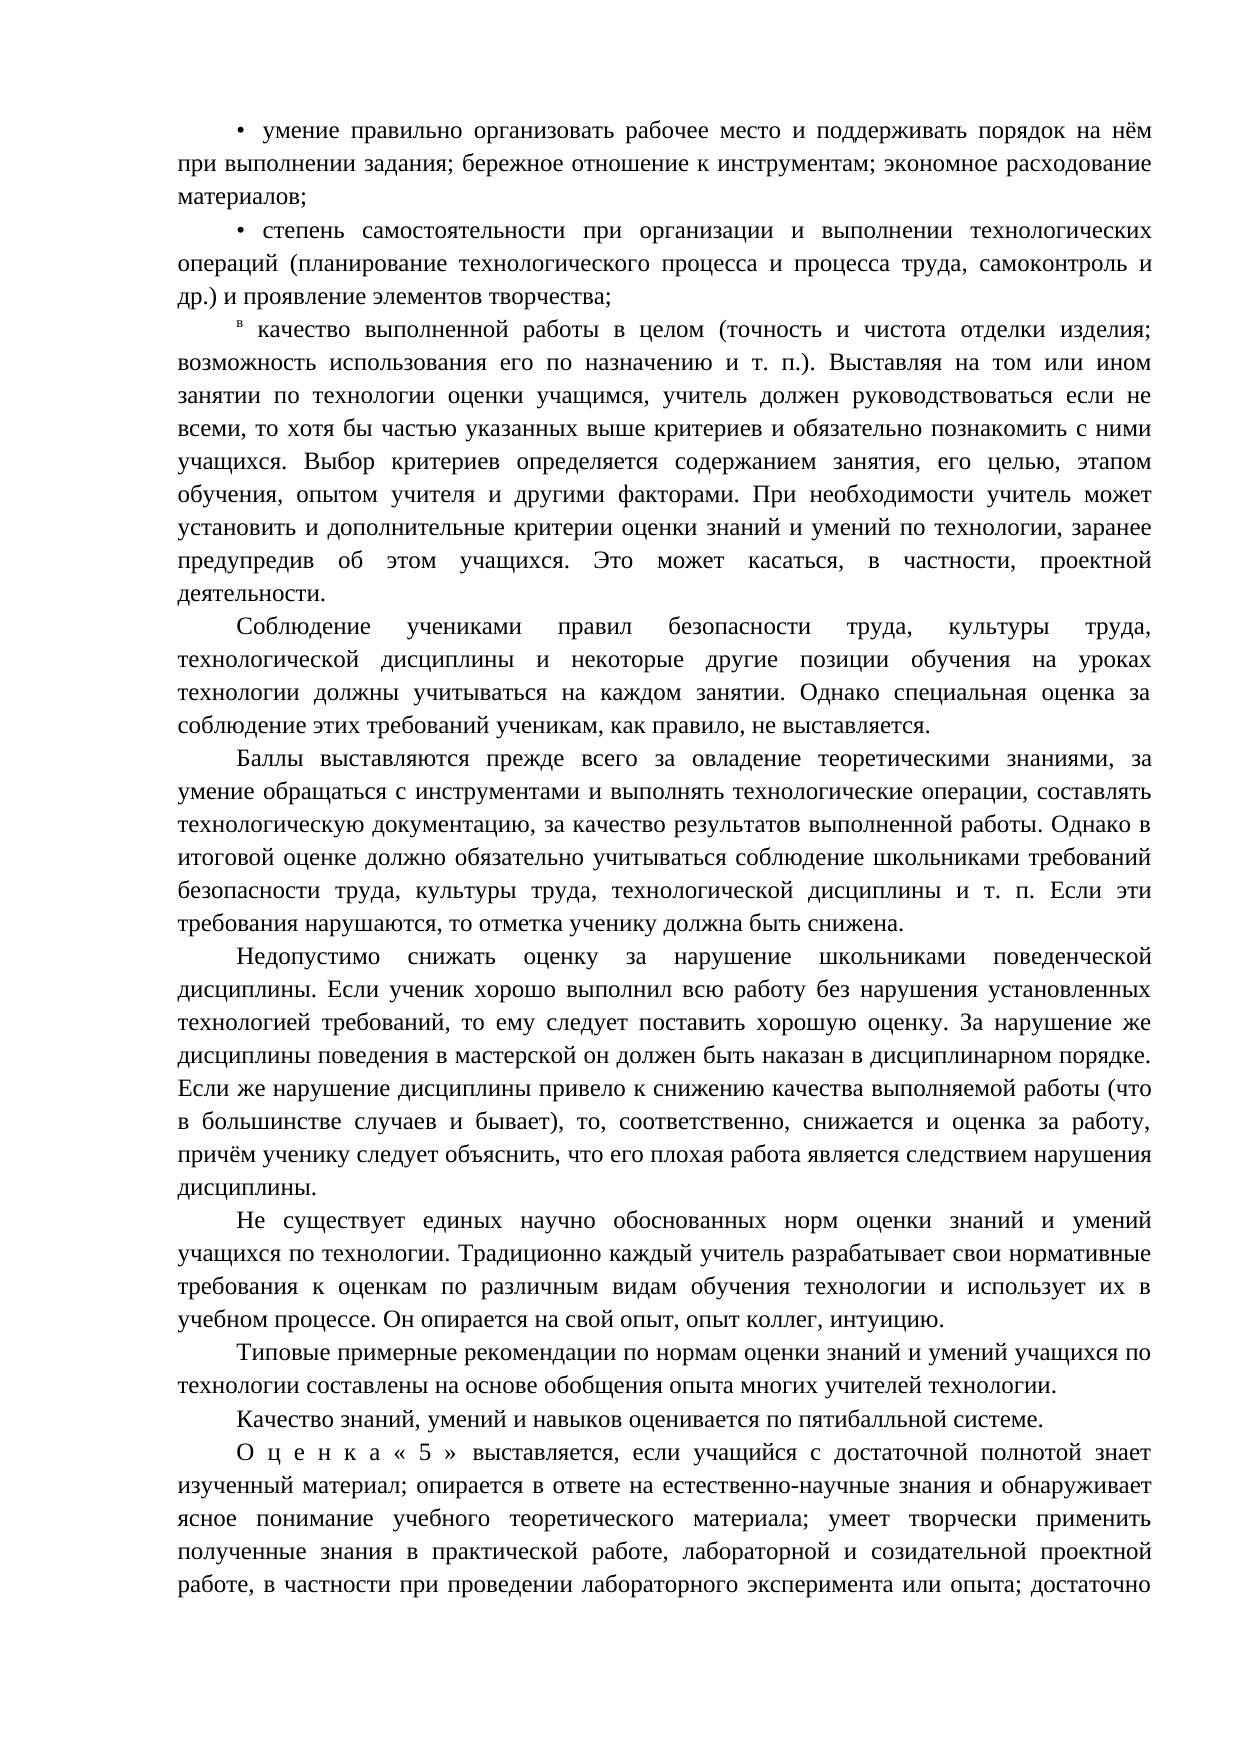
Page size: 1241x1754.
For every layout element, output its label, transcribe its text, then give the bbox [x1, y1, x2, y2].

text Не существует единых научно обоснованных норм оценки знаний и умений учащихся по технологии. Традиционно каждый учитель разрабатывает свои нормативные требования к оценкам по различным видам обучения технологии и использует их в учебном процессе. Он опирается на свой опыт, опыт коллег, интуицию. [177, 1205, 1152, 1333]
text Соблюдение учениками правил безопасности труда, культуры труда, технологической дисциплины и некоторые другие позиции обучения на уроках технологии должны учитываться на каждом занятии. Однако специальная оценка за соблюдение этих требований ученикам, как правило, не выставляется. [177, 611, 1152, 739]
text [177, 1437, 1152, 1597]
text Типовые примерные рекомендации по нормам оценки знаний и умений учащихся по технологии составлены на основе обобщения опыта многих учителей технологии. [177, 1337, 1152, 1399]
text в качество выполненной работы в целом (точность и чистота отделки изделия; возможность использования его по назначению и т. п.). Выставляя на том или ином занятии по технологии оценки учащимся, учитель должен руководствоваться если не всеми, то хотя бы частью указанных выше критериев и обязательно познакомить с ними учащихся. Выбор критериев определяется содержанием занятия, его целью, этапом обучения, опытом учителя и другими факторами. При необходимости учитель может установить и дополнительные критерии оценки знаний и умений по технологии, заранее предупредив об этом учащихся. Это может касаться, в частности, проектной деятельности. [177, 314, 1152, 607]
text Качество знаний, умений и навыков оценивается по пятибалльной системе. [236, 1404, 1223, 1432]
list степень самостоятельности при организации и выполнении технологических операций (планирование технологического процесса и процесса труда, самоконтроль и др.) и проявление элементов творчества; [177, 215, 1152, 309]
text Баллы выставляются прежде всего за овладение теоретическими знаниями, за умение обращаться с инструментами и выполнять технологические операции, составлять технологическую документацию, за качество результатов выполненной работы. Однако в итоговой оценке должно обязательно учитываться соблюдение школьниками требований безопасности труда, культуры труда, технологической дисциплины и т. п. Если эти требования нарушаются, то отметка ученику должна быть снижена. [177, 743, 1152, 937]
list умение правильно организовать рабочее место и поддерживать порядок на нём при выполнении задания; бережное отношение к инструментам; экономное расходование материалов; [177, 115, 1152, 210]
text Недопустимо снижать оценку за нарушение школьниками поведенческой дисциплины. Если ученик хорошо выполнил всю работу без нарушения установленных технологией требований, то ему следует поставить хорошую оценку. За нарушение же дисциплины поведения в мастерской он должен быть наказан в дисциплинарном порядке. Если же нарушение дисциплины привело к снижению качества выполняемой работы (что в большинстве случаев и бывает), то, соответственно, снижается и оценка за работу, причём ученику следует объяснить, что его плохая работа является следствием нарушения дисциплины. [177, 941, 1152, 1201]
